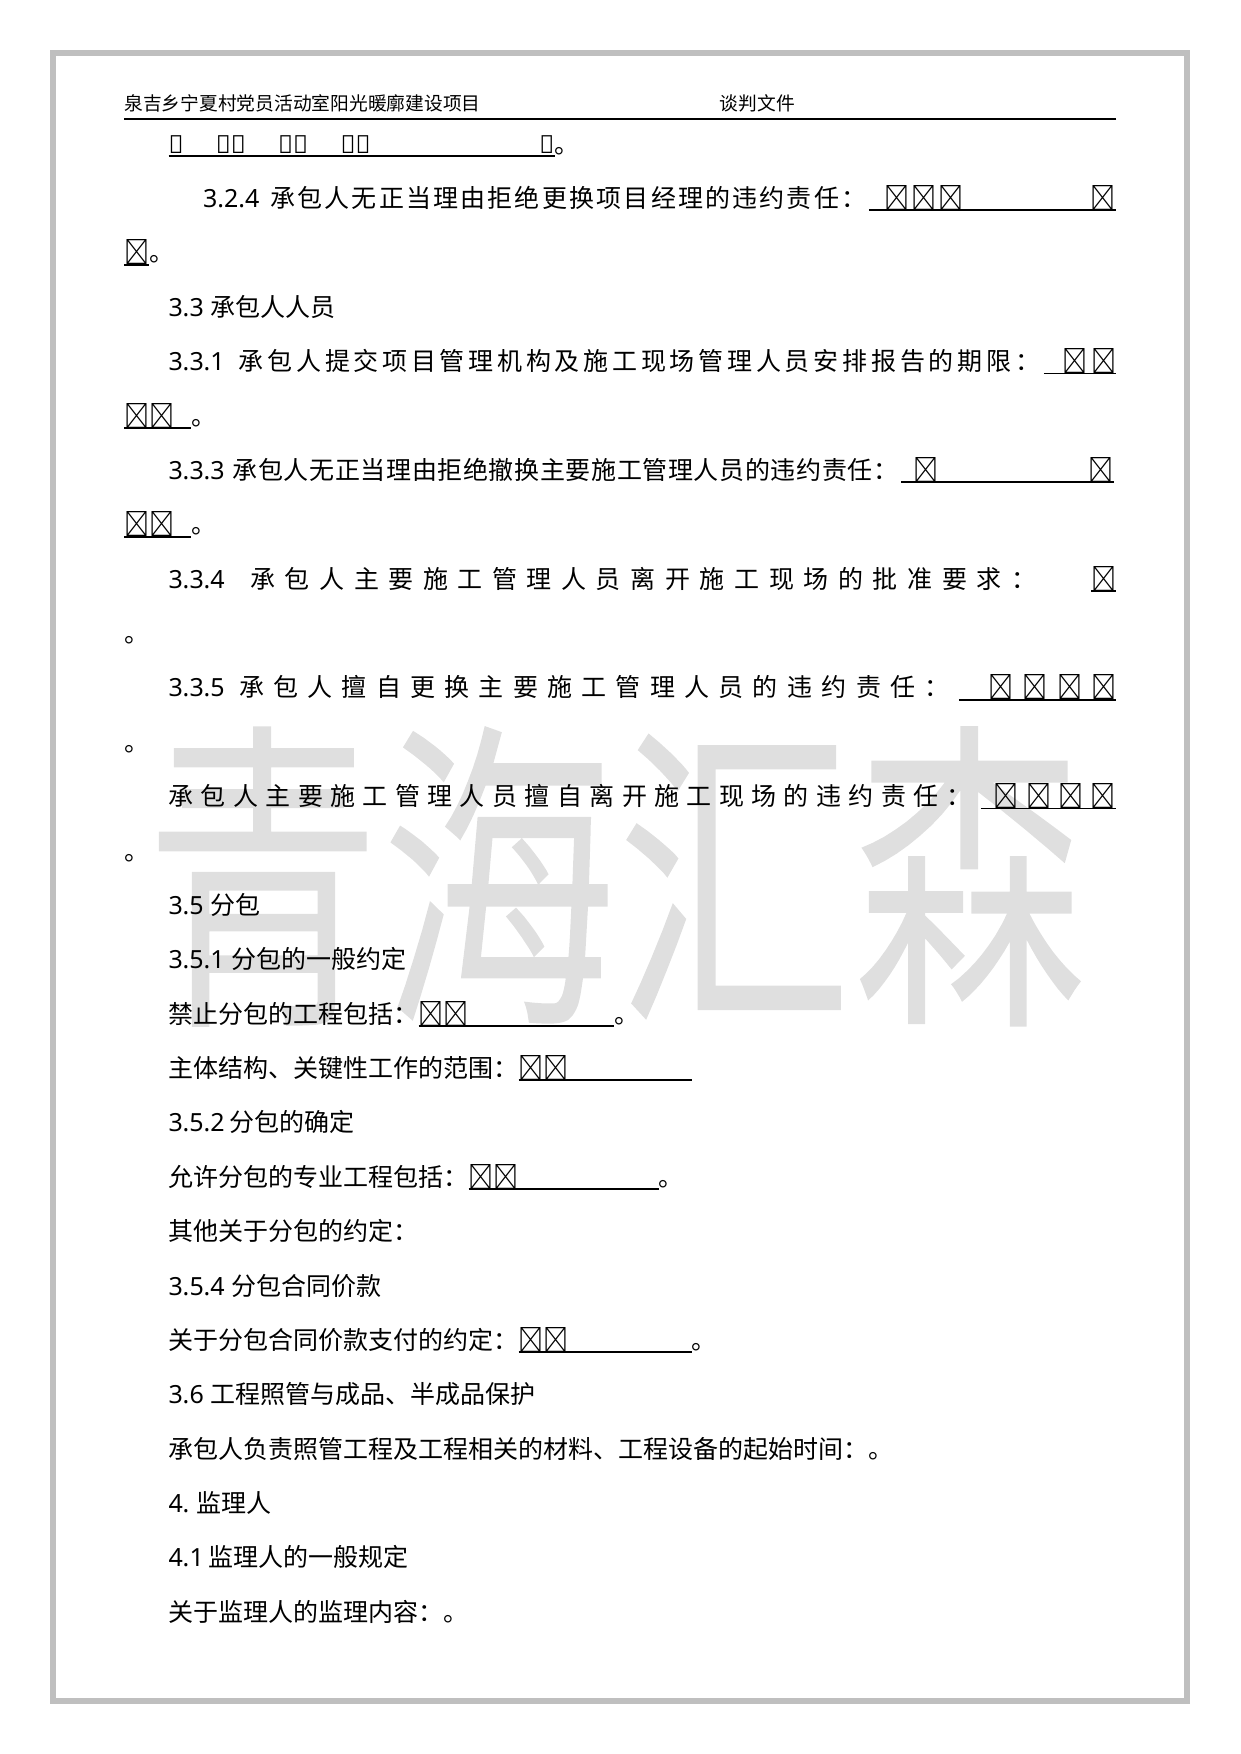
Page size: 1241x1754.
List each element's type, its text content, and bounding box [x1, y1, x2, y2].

text 4. 监理人 [124, 1483, 1116, 1520]
text 3.5.4 分包合同价款 [124, 1266, 1116, 1302]
text 4.1监理人的一般规定 [124, 1538, 1116, 1574]
text 3.3.5承包人擅自更换主要施工管理人员的违约责任：  。 [124, 668, 1116, 758]
text 关于监理人的监理内容：。 [124, 1592, 1116, 1628]
text 主体结构、关键性工作的范围： [124, 1048, 1116, 1085]
text 关于分包合同价款支付的约定： 。 [124, 1320, 1116, 1357]
text 承包人主要施工管理人员擅自离开施工现场的违约责任：  。 [124, 777, 1116, 867]
text 3.5 分包 [124, 885, 1116, 922]
text 3.6 工程照管与成品、半成品保护 [124, 1375, 1116, 1411]
text 3.2.4 承包人无正当理由拒绝更换项目经理的违约责任：   。 [124, 178, 1116, 269]
text     。 [124, 124, 1116, 160]
text 3.3.1 承包人提交项目管理机构及施工现场管理人员安排报告的期限：   。 [124, 342, 1116, 432]
text 其他关于分包的约定： [124, 1212, 1116, 1248]
text 3.5.1 分包的一般约定 [124, 940, 1116, 976]
text 允许分包的专业工程包括： 。 [124, 1157, 1116, 1193]
text 3.3.3 承包人无正当理由拒绝撤换主要施工管理人员的违约责任：    。 [124, 450, 1116, 541]
text 3.3.4 承包人主要施工管理人员离开施工现场的批准要求：  。 [124, 559, 1116, 650]
text 禁止分包的工程包括： 。 [124, 994, 1116, 1030]
text 3.3 承包人人员 [124, 287, 1116, 323]
text 承包人负责照管工程及工程相关的材料、工程设备的起始时间：。 [124, 1429, 1116, 1465]
text 3.5.2分包的确定 [124, 1103, 1116, 1139]
